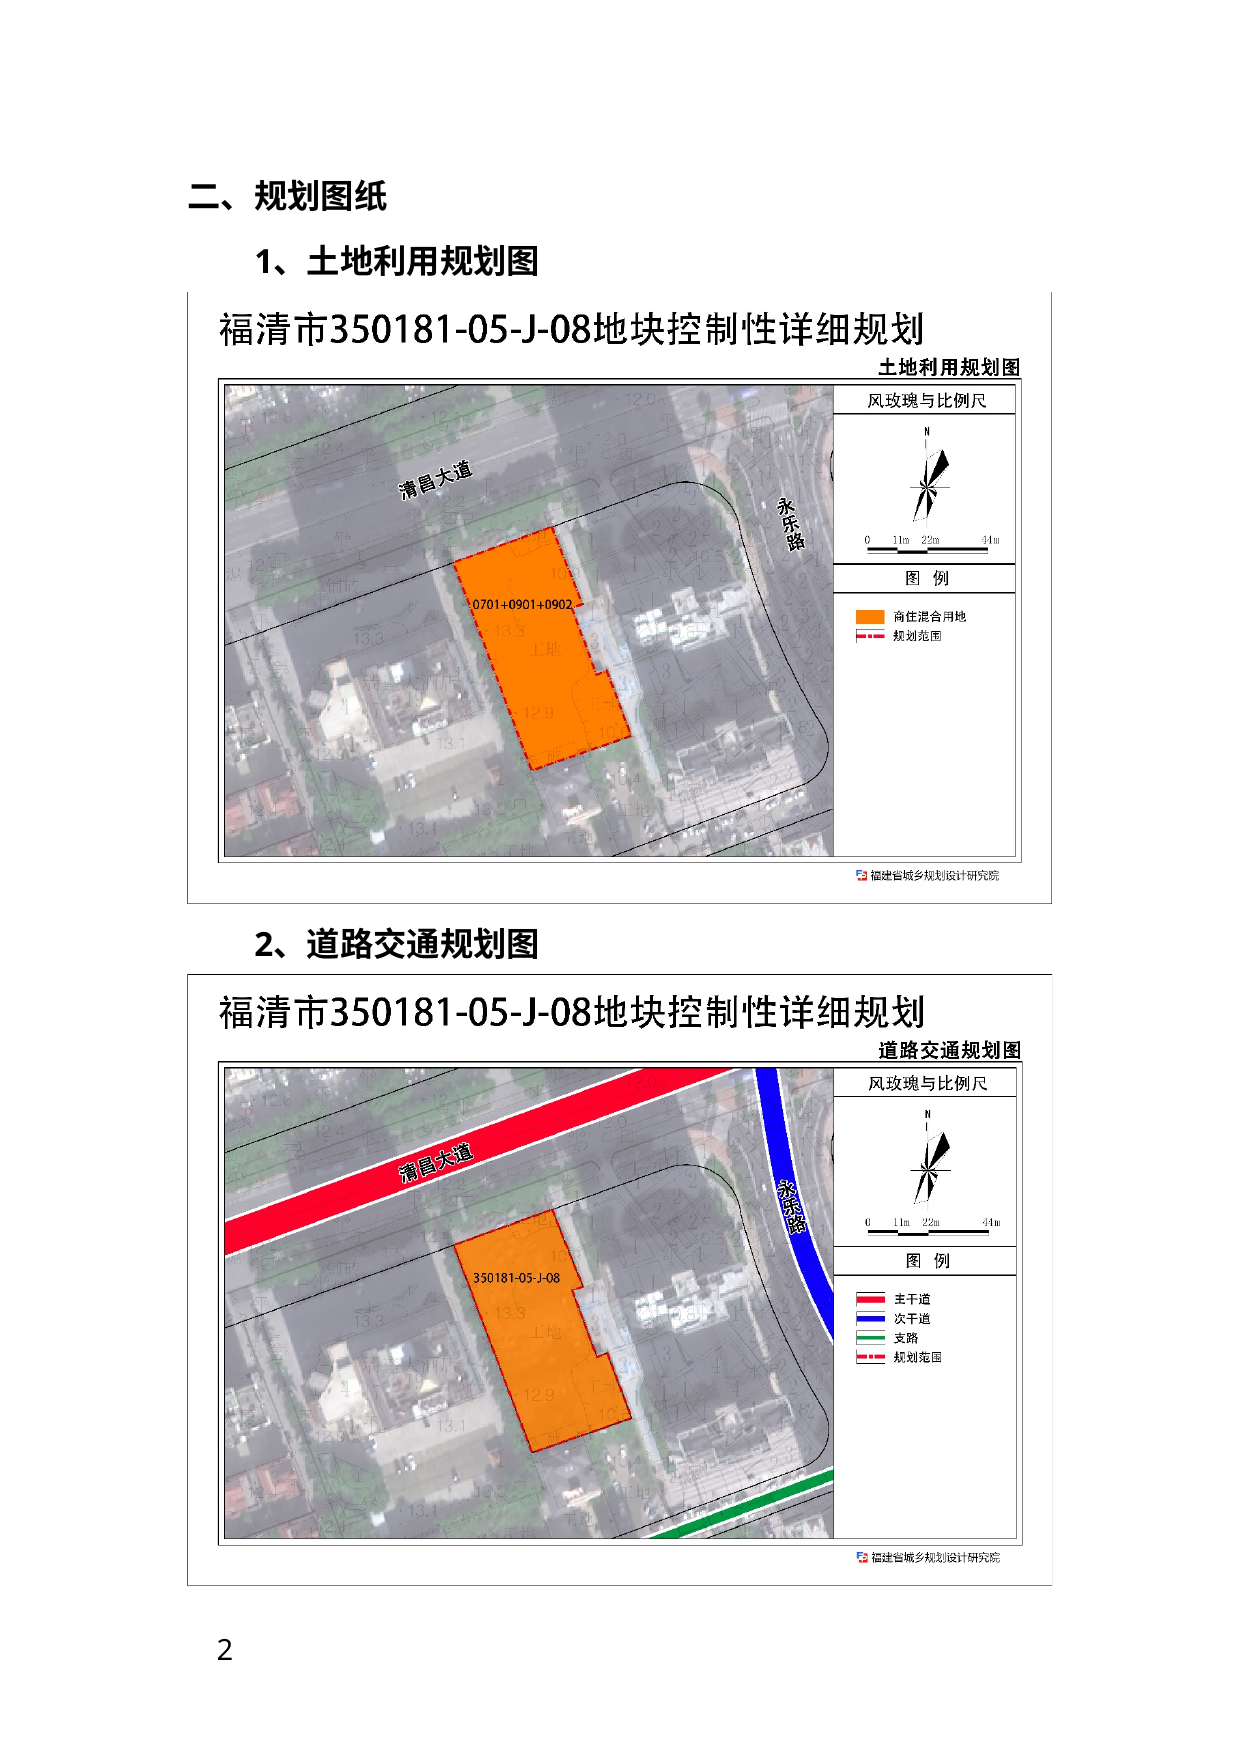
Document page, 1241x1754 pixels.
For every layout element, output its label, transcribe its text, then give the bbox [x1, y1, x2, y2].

text 2、道路交通规划图 [187, 909, 1053, 974]
picture [187, 292, 1052, 904]
picture [187, 974, 1053, 1586]
text 1、土地利用规划图 [187, 227, 1053, 292]
text 二、规划图纸 [187, 162, 1053, 227]
